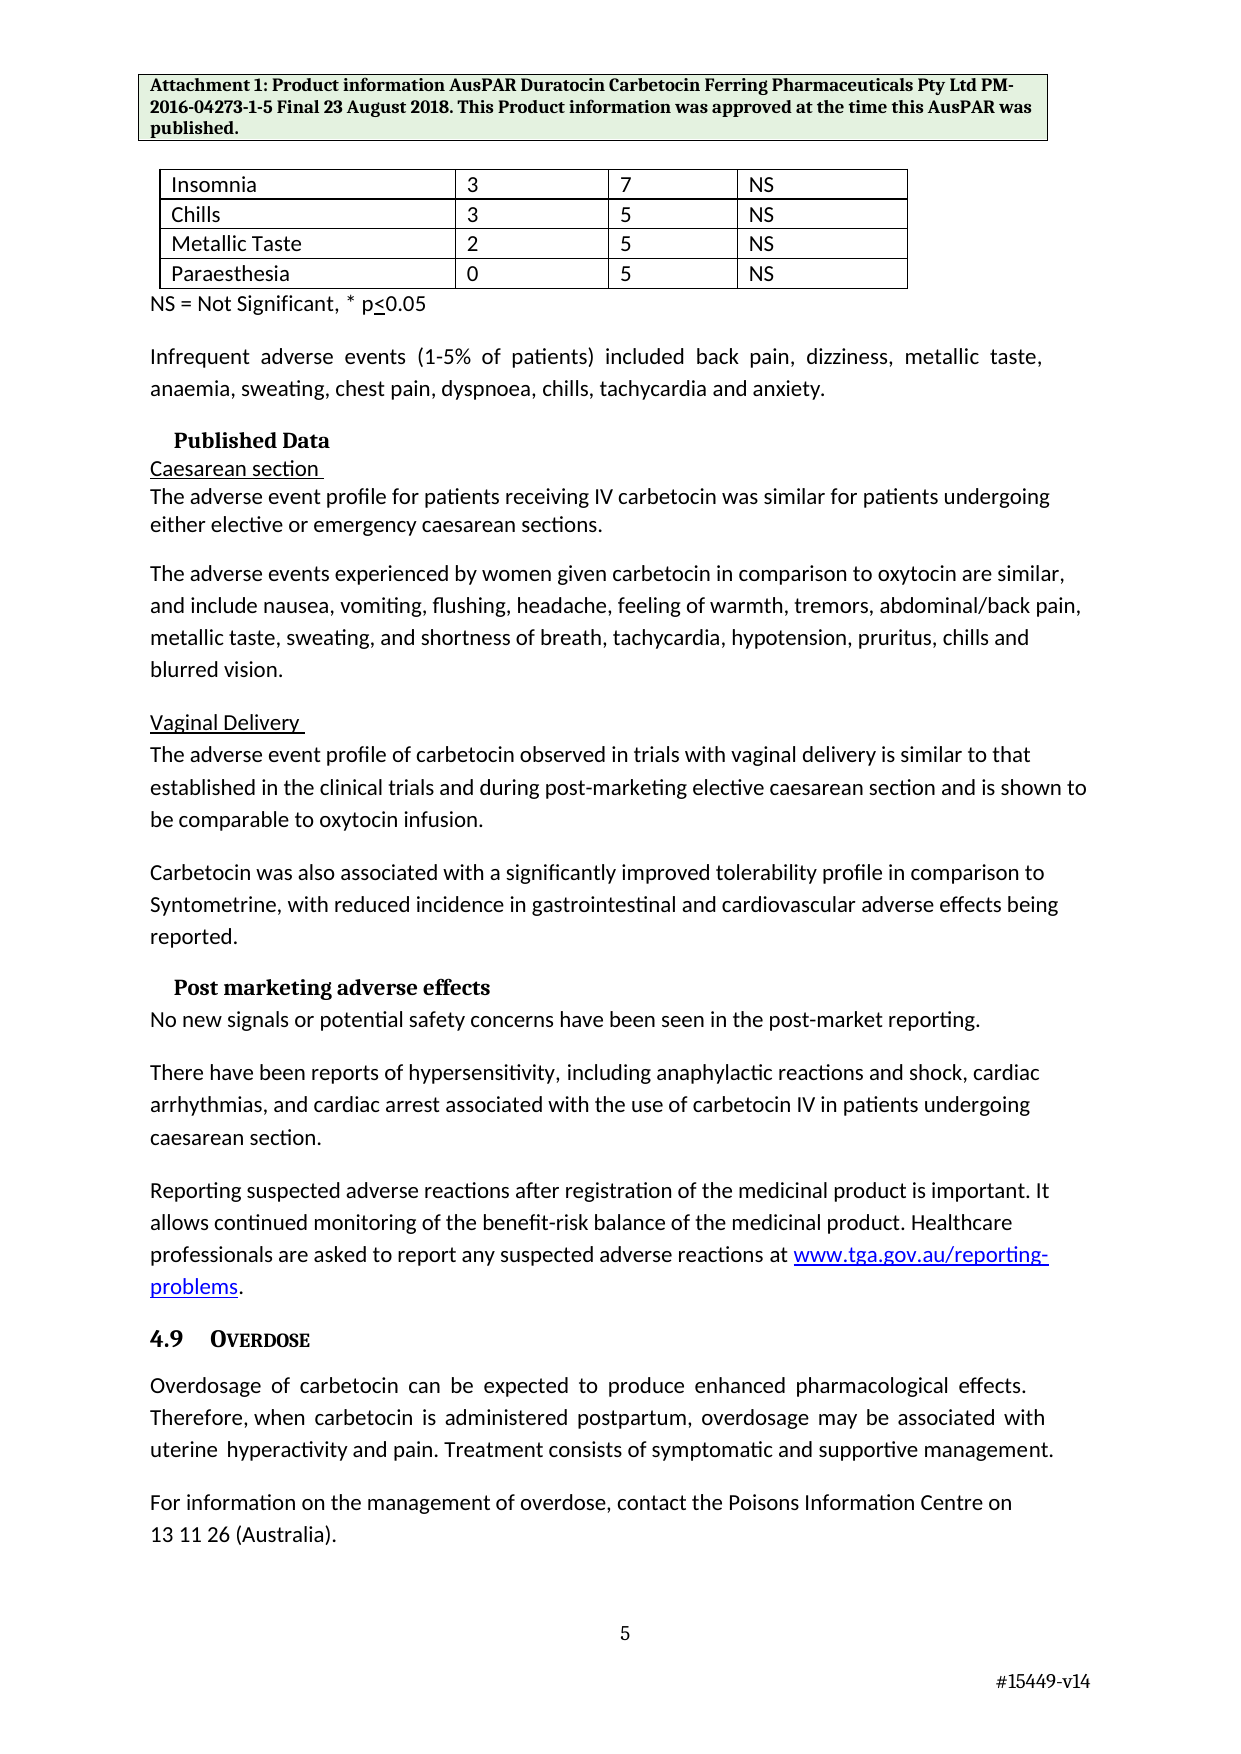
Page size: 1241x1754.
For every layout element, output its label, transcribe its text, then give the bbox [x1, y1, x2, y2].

table_cell NS [738, 229, 907, 258]
subtitle Overdose [150, 1325, 1090, 1354]
text There have been reports of hypersensitivity, including anaphylactic reactions and shock, cardiac arrhythmias, and cardiac arrest associated with the use of carbetocin IV in patients undergoing caesarean section. [150, 1058, 1090, 1151]
table_cell 3 [456, 200, 608, 228]
text Reporting suspected adverse reactions after registration of the medicinal product is important. It allows continued monitoring of the benefit-risk balance of the medicinal product. Healthcare professionals are asked to report any suspected adverse reactions at www.tga.gov.au/reporting-problems. [150, 1176, 1090, 1300]
table_cell Metallic Taste [161, 229, 455, 258]
text For information on the management of overdose, contact the Poisons Information Centre on 13 11 26 (Australia). [150, 1488, 1090, 1548]
table_cell NS [738, 170, 907, 198]
table_cell 3 [456, 170, 608, 198]
text Caesarean section [150, 454, 1090, 482]
text Overdosage of carbetocin can be expected to produce enhanced pharmacological effects. Therefore, when carbetocin is administered postpartum, overdosage may be associated with uterine hyperactivity and pain. Treatment consists of symptomatic and supportive management. [150, 1371, 1090, 1463]
text The adverse events experienced by women given carbetocin in comparison to oxytocin are similar, and include nausea, vomiting, flushing, headache, feeling of warmth, tremors, abdominal/back pain, metallic taste, sweating, and shortness of breath, tachycardia, hypotension, pruritus, chills and blurred vision. [150, 559, 1090, 683]
table_cell 5 [609, 259, 737, 288]
text Vaginal Delivery [150, 708, 1090, 736]
table_cell Paraesthesia [161, 259, 455, 288]
table_cell NS [738, 259, 907, 288]
text The adverse event profile of carbetocin observed in trials with vaginal delivery is similar to that established in the clinical trials and during post-marketing elective caesarean section and is shown to be comparable to oxytocin infusion. [150, 740, 1090, 833]
subtitle Post marketing adverse effects [174, 975, 1090, 1002]
table_cell Chills [161, 200, 455, 228]
text No new signals or potential safety concerns have been seen in the post-market reporting. [150, 1005, 1090, 1033]
table_cell 7 [609, 170, 737, 198]
text Carbetocin was also associated with a significantly improved tolerability profile in comparison to Syntometrine, with reduced incidence in gastrointestinal and cardiovascular adverse effects being reported. [150, 858, 1090, 950]
table_cell 0 [456, 259, 608, 288]
table_cell NS [738, 200, 907, 228]
text Infrequent adverse events (1-5% of patients) included back pain, dizziness, metallic taste, anaemia, sweating, chest pain, dyspnoea, chills, tachycardia and anxiety. [150, 342, 1090, 402]
table_cell 5 [609, 229, 737, 258]
table_cell Insomnia [161, 170, 455, 198]
table_cell 2 [456, 229, 608, 258]
text The adverse event profile for patients receiving IV carbetocin was similar for patients undergoing either elective or emergency caesarean sections. [150, 482, 1090, 538]
text NS = Not Significant, * p<0.05 [150, 289, 1090, 317]
table_cell 5 [609, 200, 737, 228]
subtitle Published Data [174, 427, 1090, 454]
